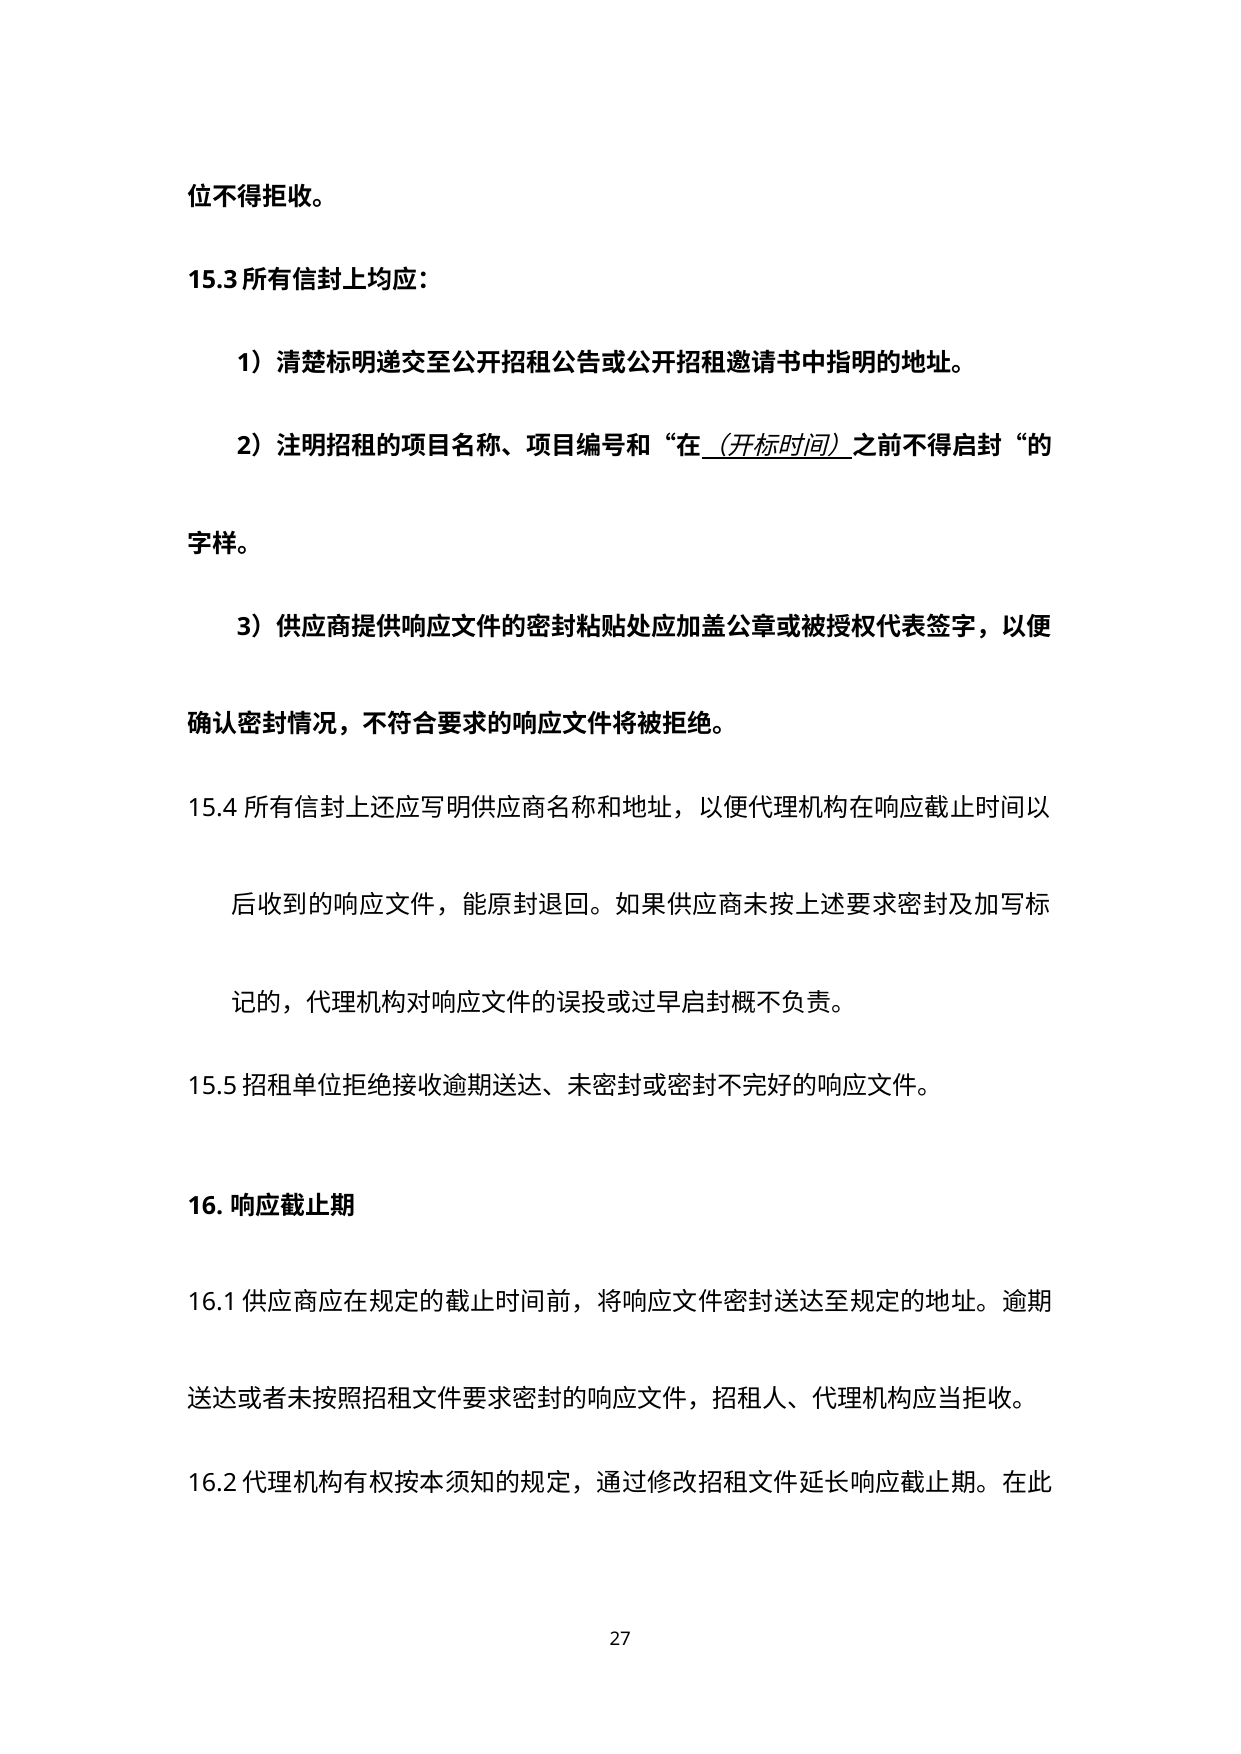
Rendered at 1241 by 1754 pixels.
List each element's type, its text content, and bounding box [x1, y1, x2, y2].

list 15.5招租单位拒绝接收逾期送达、未密封或密封不完好的响应文件。 [187, 1051, 1053, 1116]
text 1）清楚标明递交至公开招租公告或公开招租邀请书中指明的地址。 [187, 328, 1053, 393]
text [187, 162, 1053, 227]
text 2）注明招租的项目名称、项目编号和“在（开标时间）之前不得启封“的字样。 [187, 411, 1053, 574]
list 15.4 所有信封上还应写明供应商名称和地址，以便代理机构在响应截止时间以后收到的响应文件，能原封退回。如果供应商未按上述要求密封及加写标记的，代理机构对响应文件的误投或过早启封概不负责。 [187, 773, 1053, 1033]
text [187, 1448, 1053, 1513]
text 3）供应商提供响应文件的密封粘贴处应加盖公章或被授权代表签字，以便确认密封情况，不符合要求的响应文件将被拒绝。 [187, 592, 1053, 754]
subtitle 16. 响应截止期 [187, 1171, 1053, 1236]
text 16.1供应商应在规定的截止时间前，将响应文件密封送达至规定的地址。逾期送达或者未按照招租文件要求密封的响应文件，招租人、代理机构应当拒收。 [187, 1267, 1053, 1429]
text 15.3所有信封上均应： [187, 245, 1053, 310]
